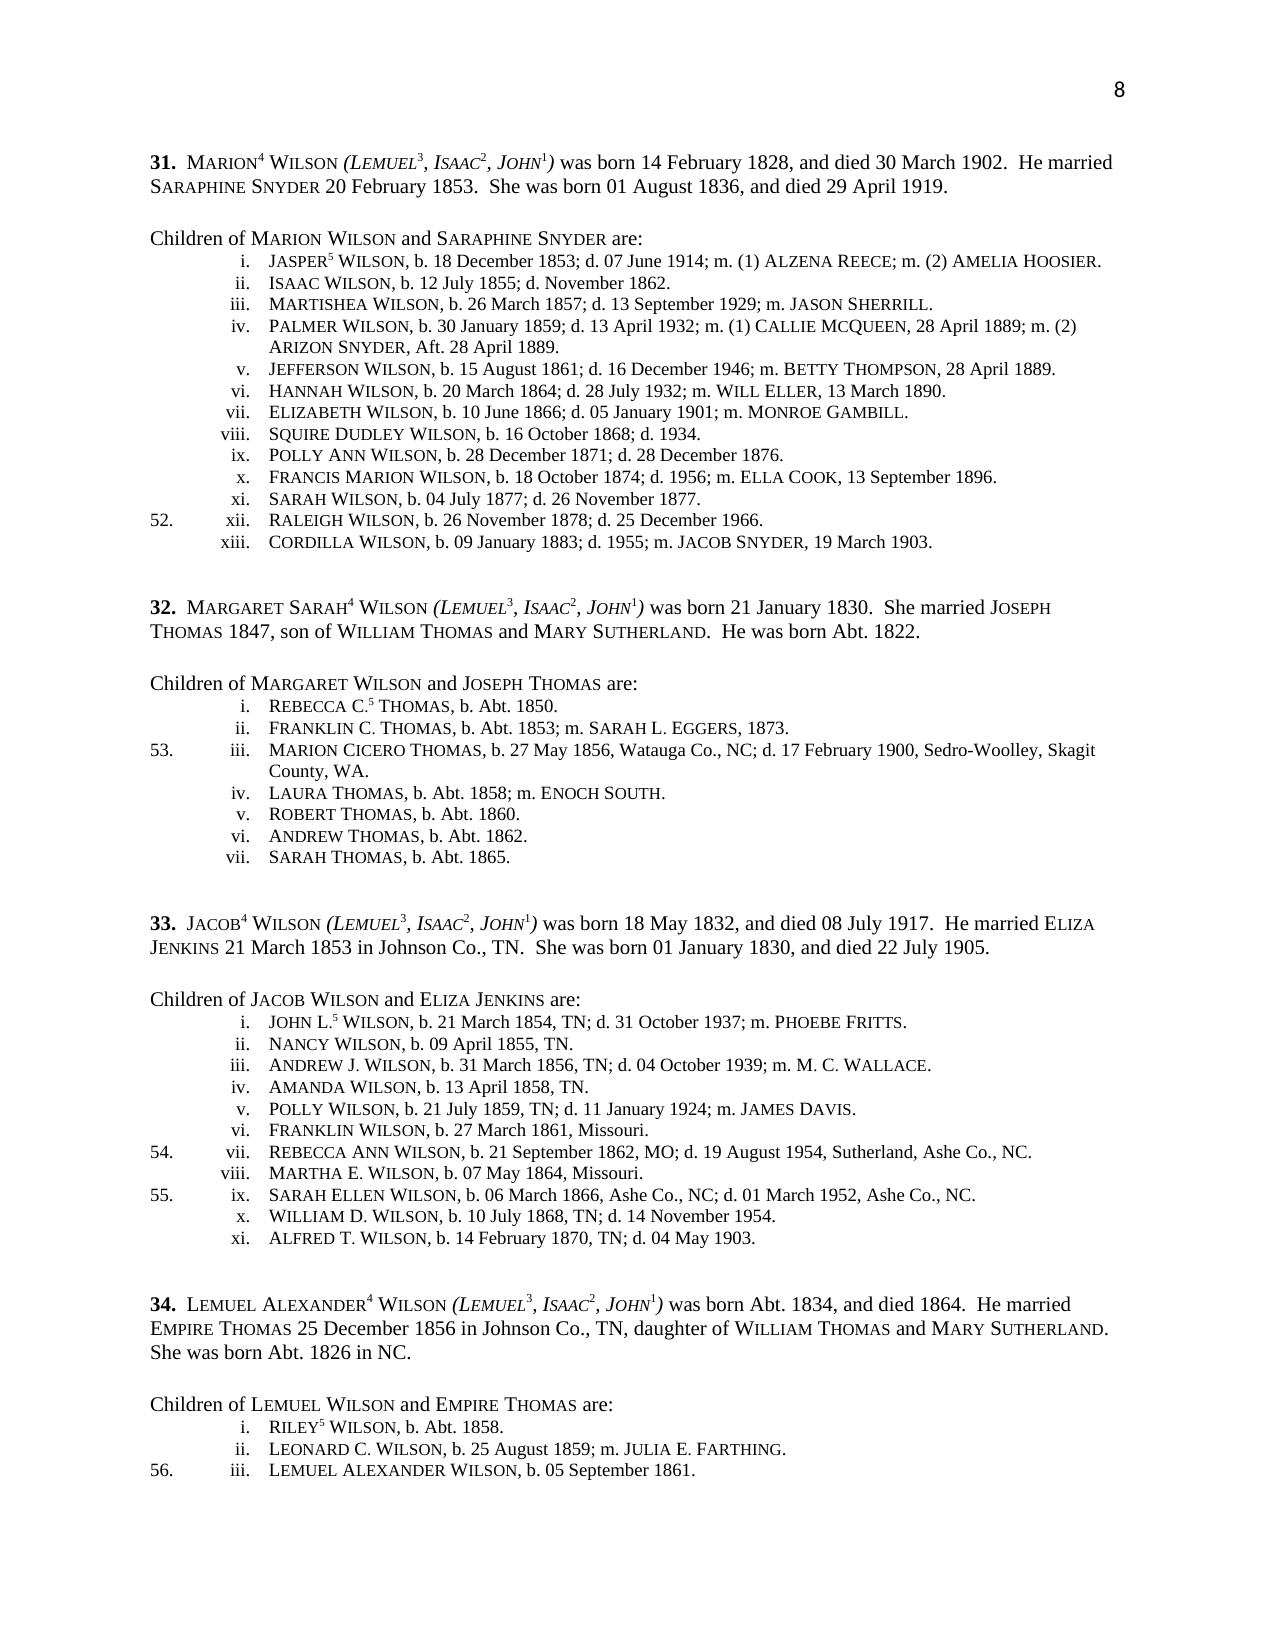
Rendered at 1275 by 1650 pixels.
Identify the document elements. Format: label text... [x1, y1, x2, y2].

text i. REBECCA C.5 THOMAS, b. Abt. 1850. [150, 695, 1125, 717]
text v. POLLY WILSON, b. 21 July 1859, TN; d. 11 January 1924; m. JAMES DAVIS. [150, 1097, 1125, 1119]
text iv. AMANDA WILSON, b. 13 April 1858, TN. [150, 1076, 1125, 1097]
text viii. MARTHA E. WILSON, b. 07 May 1864, Missouri. [150, 1162, 1125, 1184]
text v. JEFFERSON WILSON, b. 15 August 1861; d. 16 December 1946; m. BETTY THOMPSON, 28 April 1889. [150, 358, 1125, 379]
text i. JASPER5 WILSON, b. 18 December 1853; d. 07 June 1914; m. (1) ALZENA REECE; m. (2) AMELIA HOOSIER. [150, 250, 1125, 272]
text xi. ALFRED T. WILSON, b. 14 February 1870, TN; d. 04 May 1903. [150, 1227, 1125, 1248]
text v. ROBERT THOMAS, b. Abt. 1860. [150, 803, 1125, 825]
text Children of MARGARET WILSON and JOSEPH THOMAS are: [150, 671, 1125, 695]
text iv. LAURA THOMAS, b. Abt. 1858; m. ENOCH SOUTH. [150, 782, 1125, 803]
text vii. ELIZABETH WILSON, b. 10 June 1866; d. 05 January 1901; m. MONROE GAMBILL. [150, 401, 1125, 423]
text 54. vii. REBECCA ANN WILSON, b. 21 September 1862, MO; d. 19 August 1954, Sutherland, Ashe Co., NC. [150, 1141, 1125, 1162]
text iii. ANDREW J. WILSON, b. 31 March 1856, TN; d. 04 October 1939; m. M. C. WALLACE. [150, 1054, 1125, 1076]
text x. FRANCIS MARION WILSON, b. 18 October 1874; d. 1956; m. ELLA COOK, 13 September 1896. [150, 466, 1125, 487]
text i. RILEY5 WILSON, b. Abt. 1858. [150, 1416, 1125, 1437]
text iv. PALMER WILSON, b. 30 January 1859; d. 13 April 1932; m. (1) CALLIE MCQUEEN, 28 April 1889; m. (2) ARIZON SNYDER, Aft. 28 April 1889. [150, 315, 1125, 358]
text viii. SQUIRE DUDLEY WILSON, b. 16 October 1868; d. 1934. [150, 423, 1125, 444]
text 53. iii. MARION CICERO THOMAS, b. 27 May 1856, Watauga Co., NC; d. 17 February 1900, Sedro-Woolley, Skagit County, WA. [150, 738, 1125, 782]
text 52. xii. RALEIGH WILSON, b. 26 November 1878; d. 25 December 1966. [150, 509, 1125, 531]
text vi. ANDREW THOMAS, b. Abt. 1862. [150, 825, 1125, 846]
text 55. ix. SARAH ELLEN WILSON, b. 06 March 1866, Ashe Co., NC; d. 01 March 1952, Ashe Co., NC. [150, 1184, 1125, 1205]
text 34. LEMUEL ALEXANDER4 WILSON (LEMUEL3, ISAAC2, JOHN1) was born Abt. 1834, and died 1864. He married EMPIRE THOMAS 25 December 1856 in Johnson Co., TN, daughter of WILLIAM THOMAS and MARY SUTHERLAND. She was born Abt. 1826 in NC. [150, 1292, 1125, 1364]
text ii. NANCY WILSON, b. 09 April 1855, TN. [150, 1033, 1125, 1054]
text ii. ISAAC WILSON, b. 12 July 1855; d. November 1862. [150, 272, 1125, 293]
text vi. HANNAH WILSON, b. 20 March 1864; d. 28 July 1932; m. WILL ELLER, 13 March 1890. [150, 379, 1125, 401]
text x. WILLIAM D. WILSON, b. 10 July 1868, TN; d. 14 November 1954. [150, 1205, 1125, 1227]
text vi. FRANKLIN WILSON, b. 27 March 1861, Missouri. [150, 1119, 1125, 1141]
text vii. SARAH THOMAS, b. Abt. 1865. [150, 846, 1125, 868]
text ii. FRANKLIN C. THOMAS, b. Abt. 1853; m. SARAH L. EGGERS, 1873. [150, 717, 1125, 738]
text ii. LEONARD C. WILSON, b. 25 August 1859; m. JULIA E. FARTHING. [150, 1437, 1125, 1459]
text iii. MARTISHEA WILSON, b. 26 March 1857; d. 13 September 1929; m. JASON SHERRILL. [150, 293, 1125, 315]
text Children of LEMUEL WILSON and EMPIRE THOMAS are: [150, 1392, 1125, 1416]
text 56. iii. LEMUEL ALEXANDER WILSON, b. 05 September 1861. [150, 1459, 1125, 1481]
text xi. SARAH WILSON, b. 04 July 1877; d. 26 November 1877. [150, 487, 1125, 509]
text Children of JACOB WILSON and ELIZA JENKINS are: [150, 987, 1125, 1011]
text 32. MARGARET SARAH4 WILSON (LEMUEL3, ISAAC2, JOHN1) was born 21 January 1830. She married JOSEPH THOMAS 1847, son of WILLIAM THOMAS and MARY SUTHERLAND. He was born Abt. 1822. [150, 595, 1125, 643]
text 33. JACOB4 WILSON (LEMUEL3, ISAAC2, JOHN1) was born 18 May 1832, and died 08 July 1917. He married ELIZA JENKINS 21 March 1853 in Johnson Co., TN. She was born 01 January 1830, and died 22 July 1905. [150, 911, 1125, 959]
text ix. POLLY ANN WILSON, b. 28 December 1871; d. 28 December 1876. [150, 444, 1125, 466]
text Children of MARION WILSON and SARAPHINE SNYDER are: [150, 226, 1125, 250]
text i. JOHN L.5 WILSON, b. 21 March 1854, TN; d. 31 October 1937; m. PHOEBE FRITTS. [150, 1011, 1125, 1033]
text xiii. CORDILLA WILSON, b. 09 January 1883; d. 1955; m. JACOB SNYDER, 19 March 1903. [150, 531, 1125, 552]
text 31. MARION4 WILSON (LEMUEL3, ISAAC2, JOHN1) was born 14 February 1828, and died 30 March 1902. He married SARAPHINE SNYDER 20 February 1853. She was born 01 August 1836, and died 29 April 1919. [150, 150, 1125, 198]
